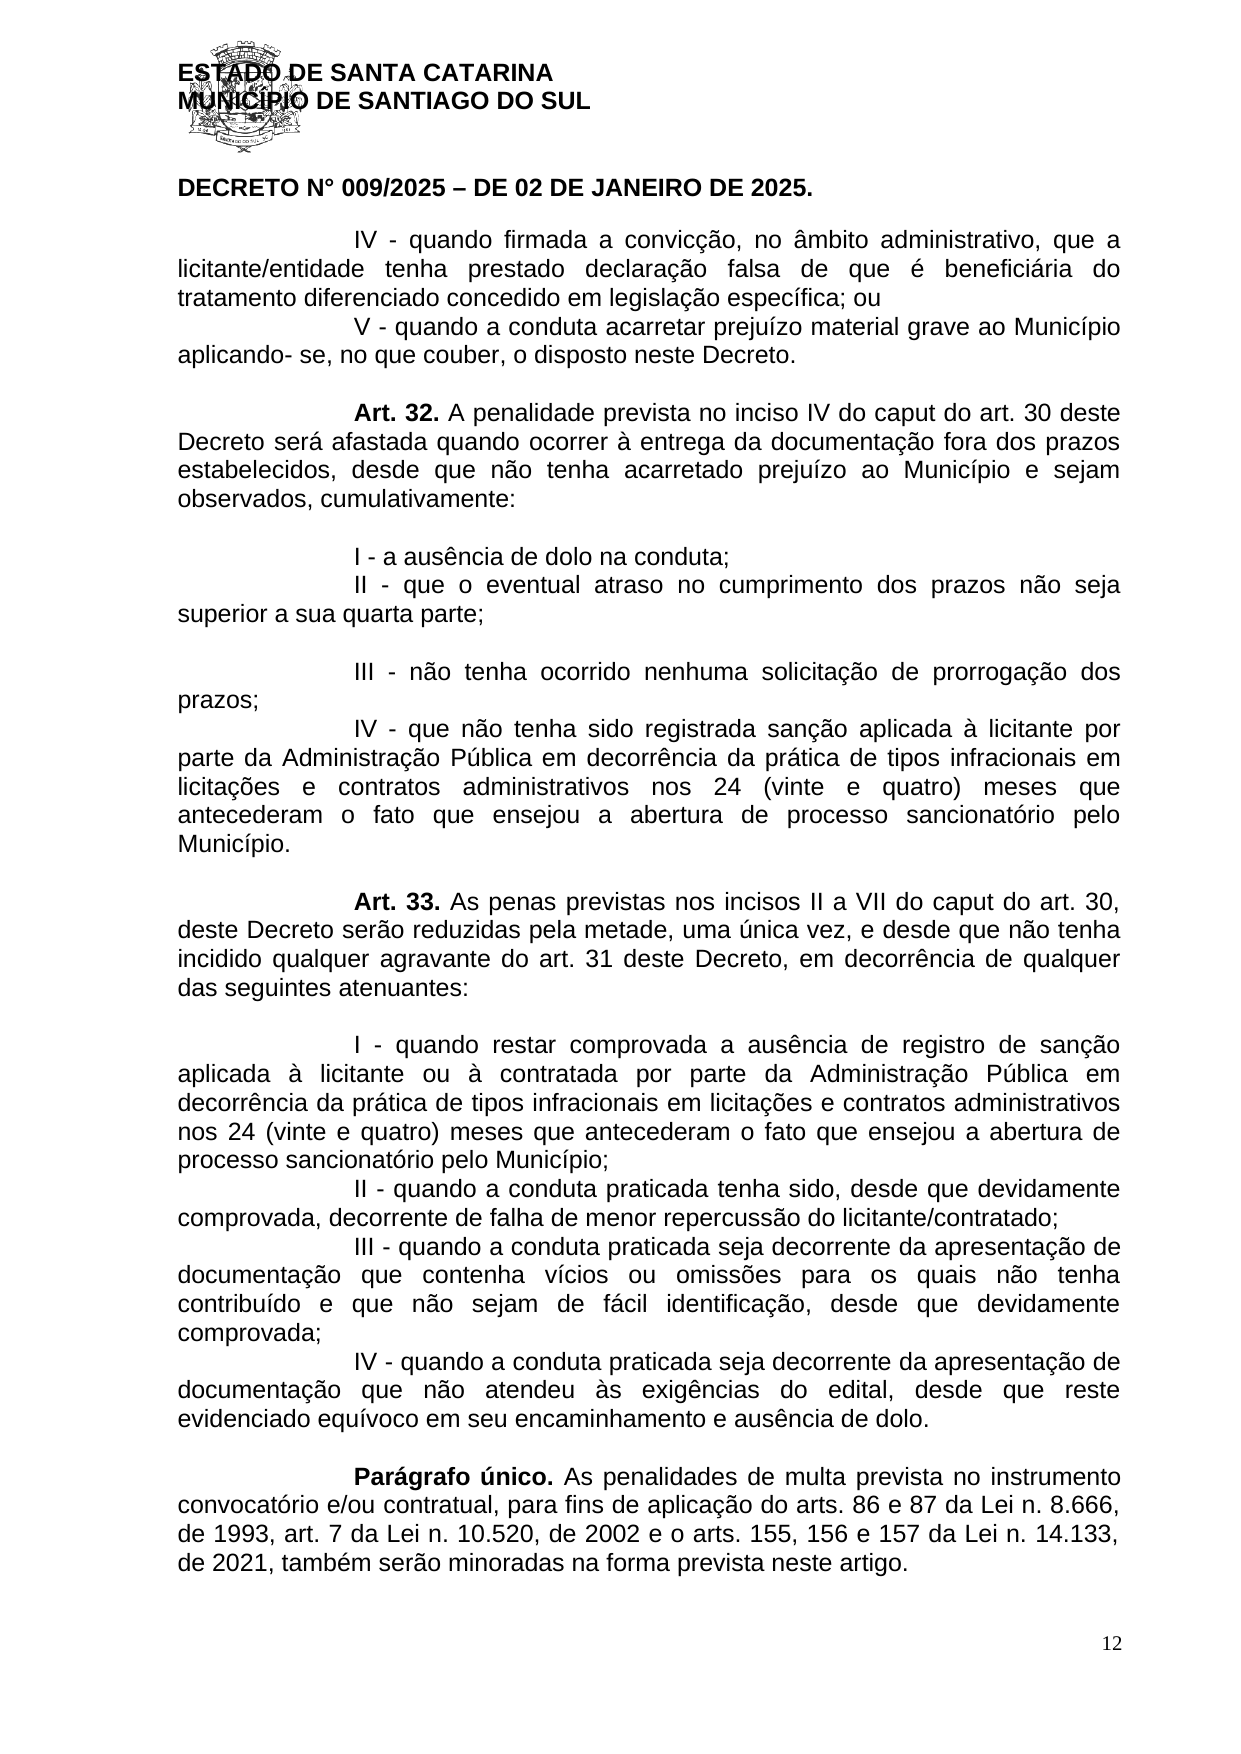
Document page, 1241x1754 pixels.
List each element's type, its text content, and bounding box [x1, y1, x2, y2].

text Art. 32. A penalidade prevista no inciso IV do caput do art. 30 deste Decreto será afastada quando ocorrer à entrega da documentação fora dos prazos estabelecidos, desde que não tenha acarretado prejuízo ao Município e sejam observados, cumulativamente: [177, 398, 1122, 513]
text II - quando a conduta praticada tenha sido, desde que devidamente comprovada, decorrente de falha de menor repercussão do licitante/contratado; [177, 1174, 1122, 1232]
text I - a ausência de dolo na conduta; [177, 542, 1122, 570]
text II - que o eventual atraso no cumprimento dos prazos não seja superior a sua quarta parte; [177, 570, 1122, 628]
picture [181, 38, 307, 158]
text Art. 33. As penas previstas nos incisos II a VII do caput do art. 30, deste Decreto serão reduzidas pela metade, uma única vez, e desde que não tenha incidido qualquer agravante do art. 31 deste Decreto, em decorrência de qualquer das seguintes atenuantes: [177, 887, 1122, 1002]
picture [294, 94, 304, 106]
text IV - quando firmada a convicção, no âmbito administrativo, que a licitante/entidade tenha prestado declaração falsa de que é beneficiária do tratamento diferenciado concedido em legislação específica; ou [177, 225, 1122, 312]
text I - quando restar comprovada a ausência de registro de sanção aplicada à licitante ou à contratada por parte da Administração Pública em decorrência da prática de tipos infracionais em licitações e contratos administrativos nos 24 (vinte e quatro) meses que antecederam o fato que ensejou a abertura de processo sancionatório pelo Município; [177, 1030, 1122, 1174]
text III - não tenha ocorrido nenhuma solicitação de prorrogação dos prazos; [177, 657, 1122, 714]
text III - quando a conduta praticada seja decorrente da apresentação de documentação que contenha vícios ou omissões para os quais não tenha contribuído e que não sejam de fácil identificação, desde que devidamente comprovada; [177, 1232, 1122, 1347]
text Parágrafo único. As penalidades de multa prevista no instrumento convocatório e/ou contratual, para fins de aplicação do arts. 86 e 87 da Lei n. 8.666, de 1993, art. 7 da Lei n. 10.520, de 2002 e o arts. 155, 156 e 157 da Lei n. 14.133, de 2021, também serão minoradas na forma prevista neste artigo. [177, 1462, 1122, 1577]
text IV - quando a conduta praticada seja decorrente da apresentação de documentação que não atendeu às exigências do edital, desde que reste evidenciado equívoco em seu encaminhamento e ausência de dolo. [177, 1347, 1122, 1433]
text V - quando a conduta acarretar prejuízo material grave ao Município aplicando- se, no que couber, o disposto neste Decreto. [177, 312, 1122, 369]
text IV - que não tenha sido registrada sanção aplicada à licitante por parte da Administração Pública em decorrência da prática de tipos infracionais em licitações e contratos administrativos nos 24 (vinte e quatro) meses que antecederam o fato que ensejou a abertura de processo sancionatório pelo Município. [177, 714, 1122, 858]
